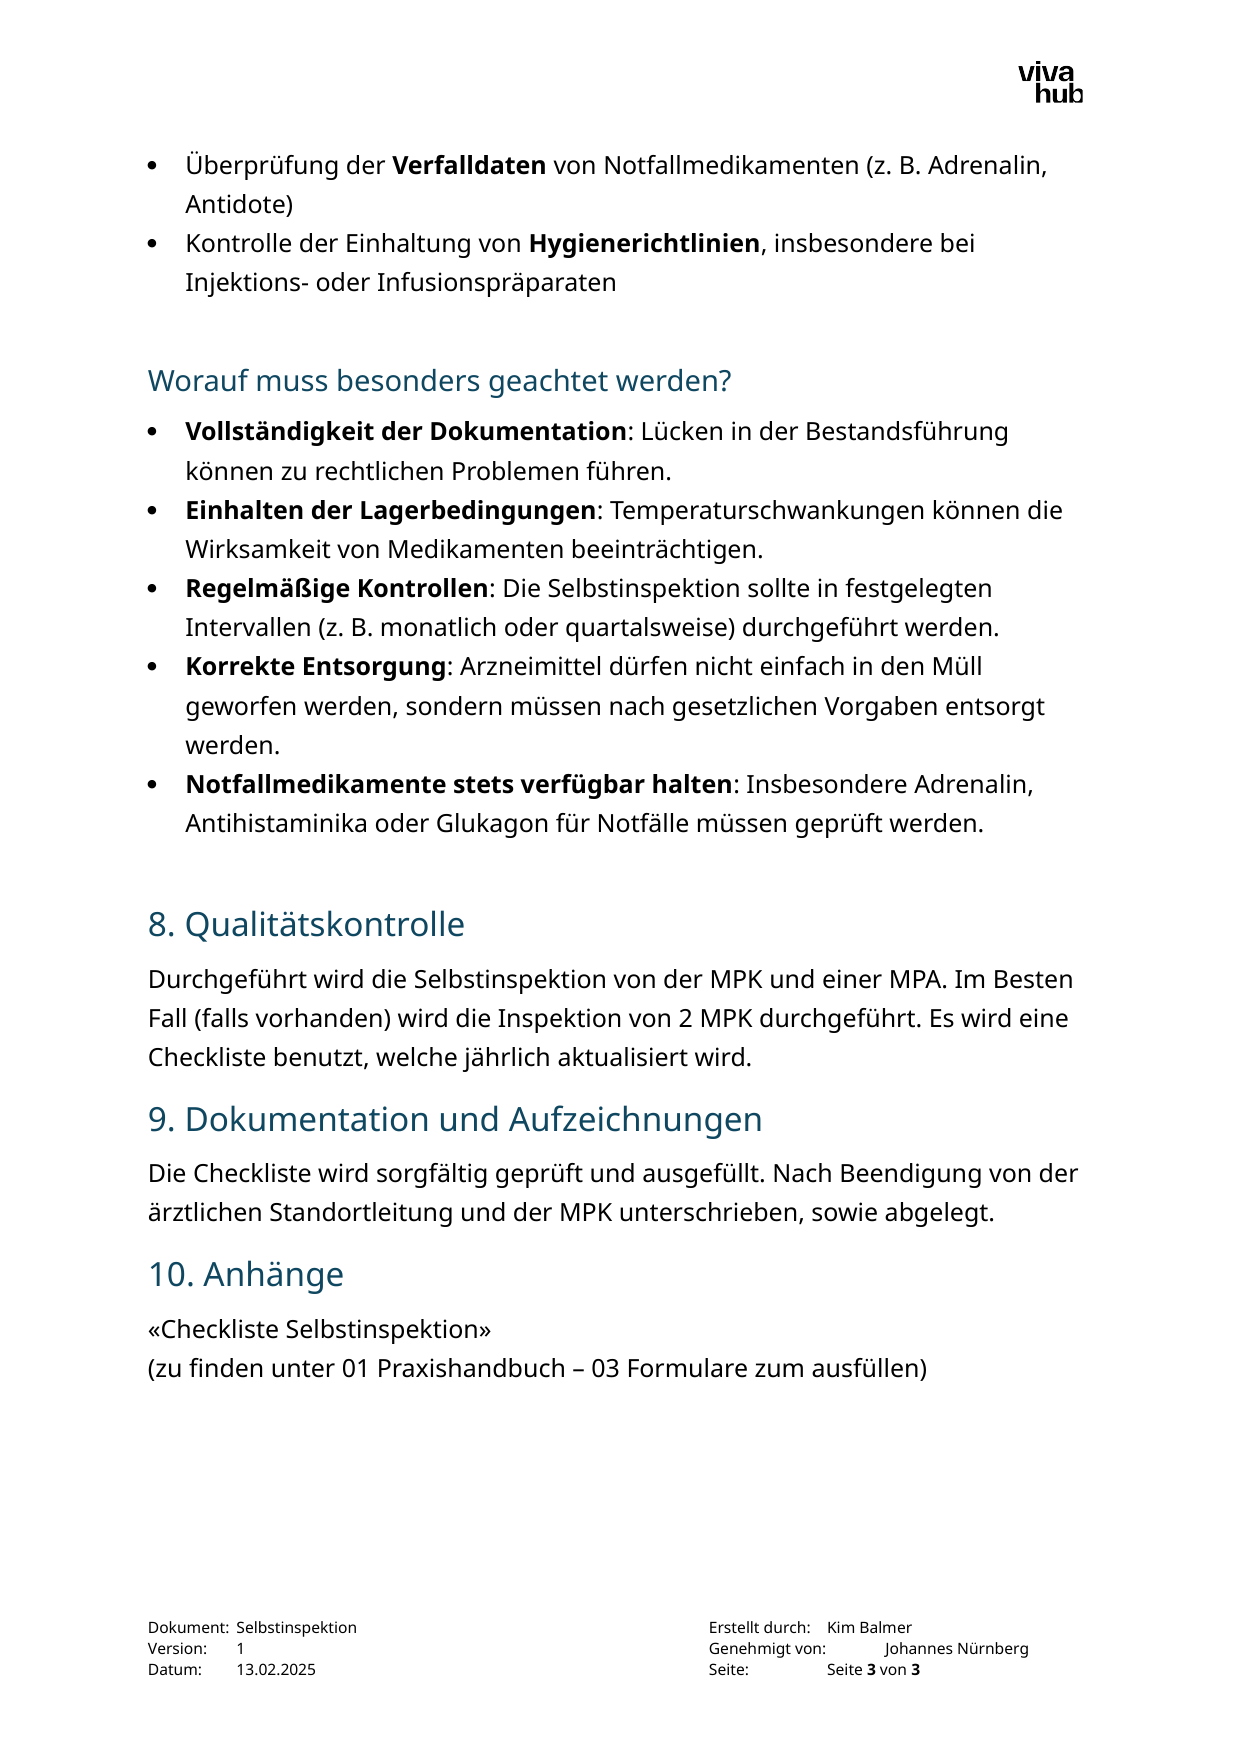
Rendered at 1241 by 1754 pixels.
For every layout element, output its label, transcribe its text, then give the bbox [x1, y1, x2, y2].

text (zu finden unter 01 Praxishandbuch – 03 Formulare zum ausfüllen) [148, 1351, 1093, 1385]
text Durchgeführt wird die Selbstinspektion von der MPK und einer MPA. Im Besten Fall (falls vorhanden) wird die Inspektion von 2 MPK durchgeführt. Es wird eine Checkliste benutzt, welche jährlich aktualisiert wird. [148, 961, 1093, 1074]
subtitle Worauf muss besonders geachtet werden? [148, 360, 1093, 400]
subtitle 10. Anhänge [148, 1251, 1093, 1296]
picture [1018, 61, 1083, 103]
subtitle 8. Qualitätskontrolle [148, 901, 1093, 946]
list Korrekte Entsorgung: Arzneimittel dürfen nicht einfach in den Müll geworfen werden, sondern müssen nach gesetzlichen Vorgaben entsorgt werden. [148, 649, 1093, 761]
text Die Checkliste wird sorgfältig geprüft und ausgefüllt. Nach Beendigung von der ärztlichen Standortleitung und der MPK unterschrieben, sowie abgelegt. [148, 1156, 1093, 1229]
list Überprüfung der Verfalldaten von Notfallmedikamenten (z. B. Adrenalin, Antidote) [148, 148, 1093, 221]
list Regelmäßige Kontrollen: Die Selbstinspektion sollte in festgelegten Intervallen (z. B. monatlich oder quartalsweise) durchgeführt werden. [148, 571, 1093, 644]
list Notfallmedikamente stets verfügbar halten: Insbesondere Adrenalin, Antihistaminika oder Glukagon für Notfälle müssen geprüft werden. [148, 767, 1093, 840]
subtitle 9. Dokumentation und Aufzeichnungen [148, 1095, 1093, 1141]
list Einhalten der Lagerbedingungen: Temperaturschwankungen können die Wirksamkeit von Medikamenten beeinträchtigen. [148, 492, 1093, 566]
list Vollständigkeit der Dokumentation: Lücken in der Bestandsführung können zu rechtlichen Problemen führen. [148, 414, 1093, 487]
list Kontrolle der Einhaltung von Hygienerichtlinien, insbesondere bei Injektions- oder Infusionspräparaten [148, 226, 1093, 299]
text «Checkliste Selbstinspektion» [148, 1311, 1093, 1346]
